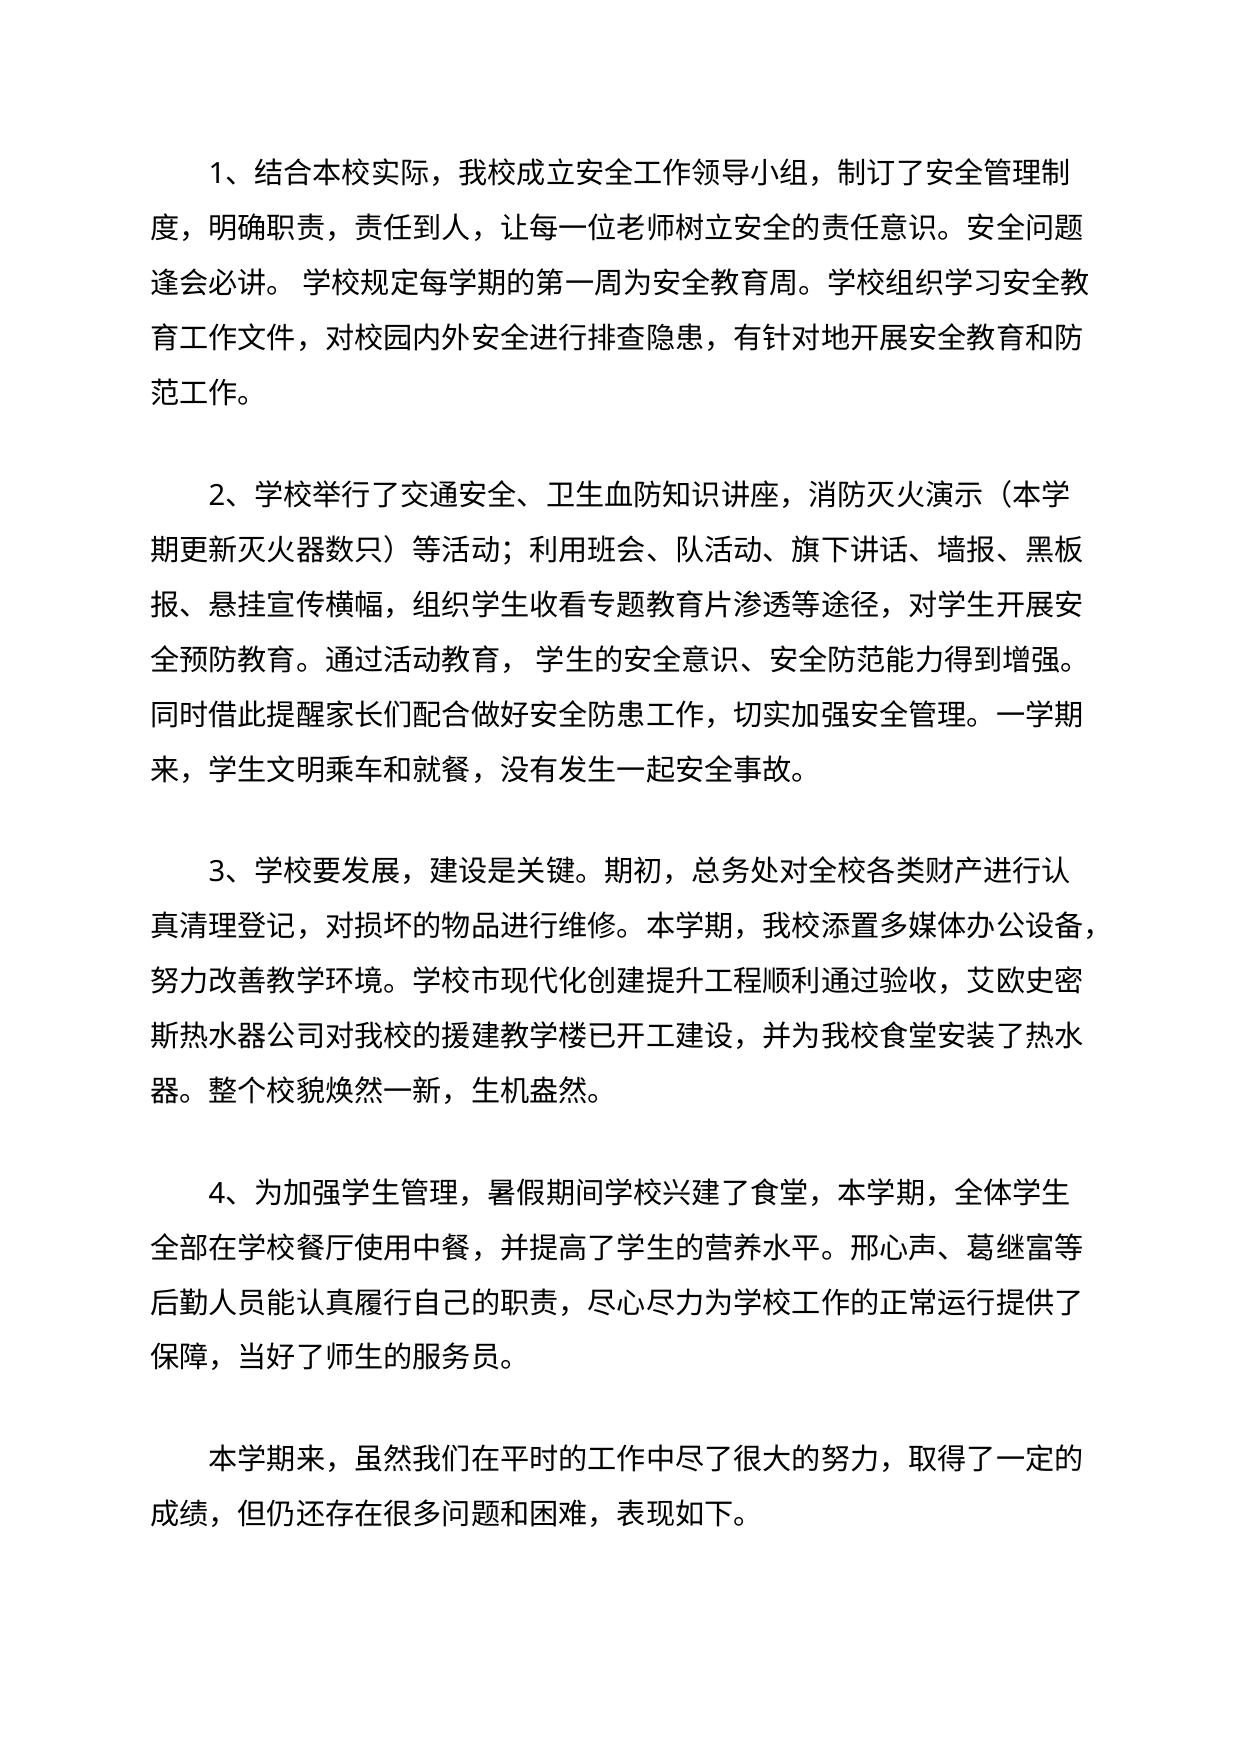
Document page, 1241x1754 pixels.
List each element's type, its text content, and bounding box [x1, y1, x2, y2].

text 3、学校要发展，建设是关键。期初，总务处对全校各类财产进行认真清理登记，对损坏的物品进行维修。本学期，我校添置多媒体办公设备，努力改善教学环境。学校市现代化创建提升工程顺利通过验收，艾欧史密斯热水器公司对我校的援建教学楼已开工建设，并为我校食堂安装了热水器。整个校貌焕然一新，生机盎然。 [150, 848, 1090, 1110]
text 本学期来，虽然我们在平时的工作中尽了很大的努力，取得了一定的成绩，但仍还存在很多问题和困难，表现如下。 [150, 1436, 1090, 1533]
text 4、为加强学生管理，暑假期间学校兴建了食堂，本学期，全体学生全部在学校餐厅使用中餐，并提高了学生的营养水平。邢心声、葛继富等后勤人员能认真履行自己的职责，尽心尽力为学校工作的正常运行提供了保障，当好了师生的服务员。 [150, 1169, 1090, 1376]
text 1、结合本校实际，我校成立安全工作领导小组，制订了安全管理制度，明确职责，责任到人，让每一位老师树立安全的责任意识。安全问题逢会必讲。 学校规定每学期的第一周为安全教育周。学校组织学习安全教育工作文件，对校园内外安全进行排查隐患，有针对地开展安全教育和防范工作。 [150, 150, 1090, 412]
text 2、学校举行了交通安全、卫生血防知识讲座，消防灭火演示（本学期更新灭火器数只）等活动；利用班会、队活动、旗下讲话、墙报、黑板报、悬挂宣传横幅，组织学生收看专题教育片渗透等途径，对学生开展安全预防教育。通过活动教育， 学生的安全意识、安全防范能力得到增强。 同时借此提醒家长们配合做好安全防患工作，切实加强安全管理。一学期来，学生文明乘车和就餐，没有发生一起安全事故。 [150, 471, 1090, 788]
